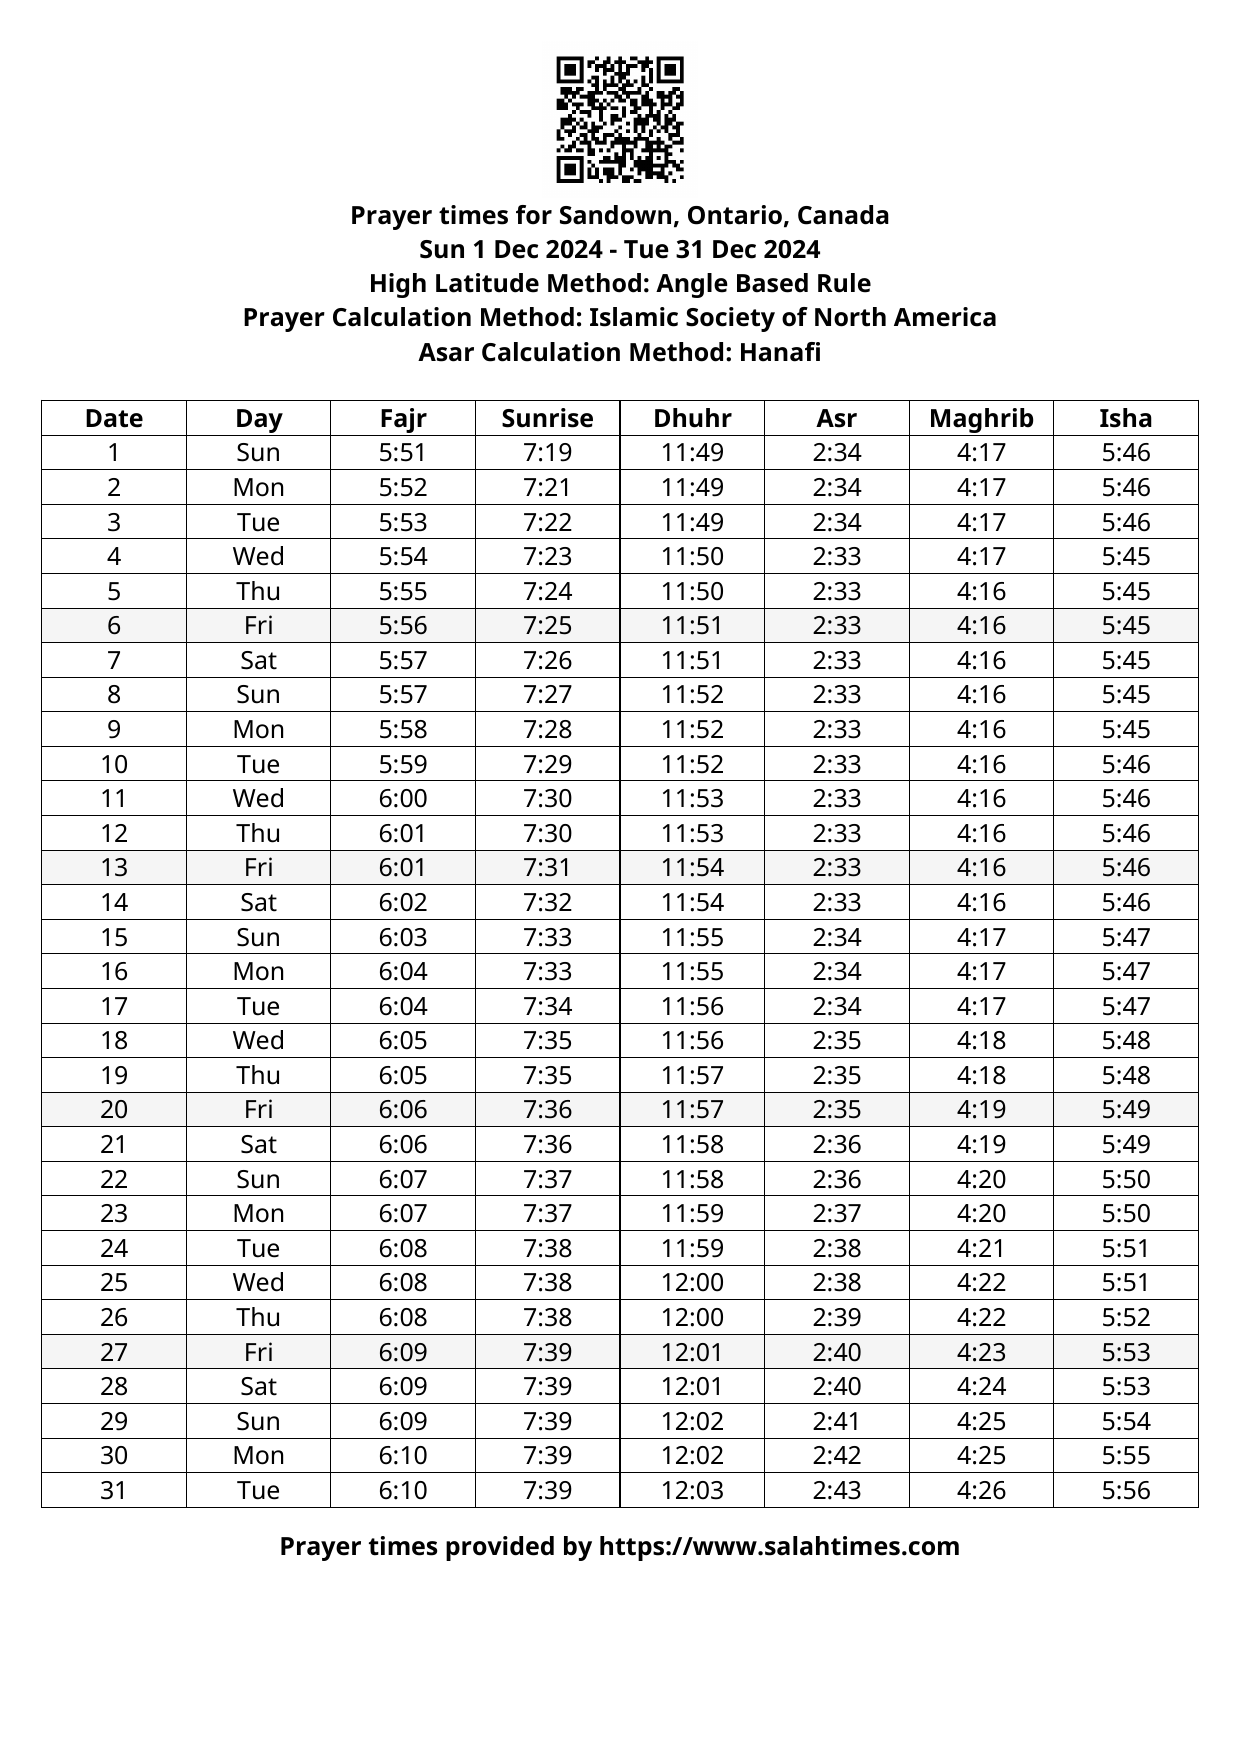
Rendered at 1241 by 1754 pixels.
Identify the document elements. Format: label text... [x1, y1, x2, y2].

table_cell 7:39 [476, 1404, 619, 1437]
table_cell 6:05 [331, 1058, 475, 1092]
table_cell 6:06 [331, 1093, 475, 1126]
table_cell 11:56 [621, 1024, 764, 1057]
table_cell 4:19 [910, 1093, 1053, 1126]
table_cell Sun [187, 1162, 330, 1195]
table_cell 11:51 [621, 643, 764, 677]
table_cell 4:17 [910, 539, 1053, 573]
table_cell 7:39 [476, 1335, 619, 1368]
table_cell Thu [187, 816, 330, 849]
table_cell 5:59 [331, 747, 475, 780]
table_cell 6:07 [331, 1162, 475, 1195]
table_cell 2:36 [765, 1127, 909, 1161]
table_cell 4:18 [910, 1058, 1053, 1092]
table_cell 5:46 [1054, 816, 1198, 849]
table_cell 7:39 [476, 1473, 619, 1507]
table_cell 2:34 [765, 436, 909, 469]
table_cell 6:01 [331, 851, 475, 884]
table_cell 2:41 [765, 1404, 909, 1437]
table_cell Tue [187, 989, 330, 1022]
table_cell 6:09 [331, 1404, 475, 1437]
table_cell Thu [187, 1058, 330, 1092]
table_cell 2:35 [765, 1024, 909, 1057]
table_cell 30 [42, 1439, 186, 1472]
table_cell 5:45 [1054, 678, 1198, 711]
table_cell 9 [42, 712, 186, 746]
table_cell 11:49 [621, 436, 764, 469]
table_cell Wed [187, 1266, 330, 1299]
table_cell 24 [42, 1231, 186, 1264]
table_cell 5:48 [1054, 1024, 1198, 1057]
table_cell 4:17 [910, 989, 1053, 1022]
table_cell 5:46 [1054, 747, 1198, 780]
table_cell 6:02 [331, 885, 475, 919]
table_cell 20 [42, 1093, 186, 1126]
table_cell Mon [187, 1439, 330, 1472]
table_cell Wed [187, 539, 330, 573]
table_cell 11:53 [621, 781, 764, 815]
table_cell 2 [42, 470, 186, 504]
table_cell 5:56 [331, 609, 475, 642]
text Asar Calculation Method: Hanafi [42, 334, 1198, 368]
table_cell 5:54 [1054, 1404, 1198, 1437]
table_cell 5:45 [1054, 539, 1198, 573]
table_cell 4:16 [910, 851, 1053, 884]
table_cell 11 [42, 781, 186, 815]
table_cell Sun [187, 678, 330, 711]
table_cell 12:01 [621, 1369, 764, 1403]
table_cell 5 [42, 574, 186, 607]
table_cell 2:33 [765, 747, 909, 780]
table_cell 7:21 [476, 470, 619, 504]
table_cell 4:16 [910, 816, 1053, 849]
table_cell 7:38 [476, 1300, 619, 1334]
table_cell 8 [42, 678, 186, 711]
table_cell 6 [42, 609, 186, 642]
table_cell Thu [187, 1300, 330, 1334]
table_cell 2:33 [765, 885, 909, 919]
table_cell 6:08 [331, 1231, 475, 1264]
table_cell 5:45 [1054, 643, 1198, 677]
table_cell 5:51 [1054, 1231, 1198, 1264]
table_cell Sat [187, 1127, 330, 1161]
table_cell 11:53 [621, 816, 764, 849]
table_cell Sat [187, 885, 330, 919]
table_cell 10 [42, 747, 186, 780]
table_cell 4:16 [910, 574, 1053, 607]
table_cell 3 [42, 505, 186, 538]
table_cell 2:37 [765, 1196, 909, 1230]
table_cell Sun [187, 920, 330, 953]
table_cell 5:56 [1054, 1473, 1198, 1507]
table_cell 11:56 [621, 989, 764, 1022]
table_cell Fri [187, 1335, 330, 1368]
table_cell 7:29 [476, 747, 619, 780]
table_cell 4:19 [910, 1127, 1053, 1161]
table_cell Mon [187, 1196, 330, 1230]
table_cell 7:32 [476, 885, 619, 919]
table_cell 4:16 [910, 678, 1053, 711]
table_cell 6:00 [331, 781, 475, 815]
table_cell 11:59 [621, 1231, 764, 1264]
table_cell 12:02 [621, 1439, 764, 1472]
table_cell 4:17 [910, 436, 1053, 469]
table_cell 11:58 [621, 1127, 764, 1161]
table_cell 4:26 [910, 1473, 1053, 1507]
table_cell 11:50 [621, 574, 764, 607]
table_cell 7:31 [476, 851, 619, 884]
table_cell Mon [187, 712, 330, 746]
table_cell 7:35 [476, 1024, 619, 1057]
table_cell 2:36 [765, 1162, 909, 1195]
table_cell 6:08 [331, 1266, 475, 1299]
table_cell 7:37 [476, 1196, 619, 1230]
table_cell 26 [42, 1300, 186, 1334]
table_cell 5:58 [331, 712, 475, 746]
table_cell 5:46 [1054, 781, 1198, 815]
table_header Isha [1054, 401, 1198, 434]
table_cell 11:57 [621, 1093, 764, 1126]
table_cell 4:20 [910, 1196, 1053, 1230]
table_cell 2:33 [765, 781, 909, 815]
table_cell 6:10 [331, 1439, 475, 1472]
table_cell 5:55 [1054, 1439, 1198, 1472]
table_cell 2:40 [765, 1369, 909, 1403]
table_cell 4:25 [910, 1404, 1053, 1437]
table_cell 7:36 [476, 1127, 619, 1161]
table_cell 5:46 [1054, 851, 1198, 884]
table_cell 4:23 [910, 1335, 1053, 1368]
table_cell 11:55 [621, 954, 764, 988]
table_cell 7:19 [476, 436, 619, 469]
table_cell 2:33 [765, 643, 909, 677]
table_cell 5:49 [1054, 1127, 1198, 1161]
table_cell 11:52 [621, 678, 764, 711]
table_cell 16 [42, 954, 186, 988]
table_cell 5:53 [1054, 1369, 1198, 1403]
table_cell 29 [42, 1404, 186, 1437]
table_cell 7:39 [476, 1439, 619, 1472]
table_cell 11:58 [621, 1162, 764, 1195]
table_cell 25 [42, 1266, 186, 1299]
table_cell 5:46 [1054, 505, 1198, 538]
table_cell 6:10 [331, 1473, 475, 1507]
table_cell 2:35 [765, 1093, 909, 1126]
text Prayer times for Sandown, Ontario, Canada [42, 198, 1198, 232]
picture [542, 41, 699, 198]
table_cell Sun [187, 436, 330, 469]
table_cell 7:39 [476, 1369, 619, 1403]
table_cell Mon [187, 954, 330, 988]
table_cell Tue [187, 747, 330, 780]
table_cell 5:54 [331, 539, 475, 573]
table_cell 13 [42, 851, 186, 884]
table_cell 4:22 [910, 1266, 1053, 1299]
table_cell 12:02 [621, 1404, 764, 1437]
table_cell 5:52 [331, 470, 475, 504]
table_cell 7:38 [476, 1266, 619, 1299]
table_cell Sat [187, 643, 330, 677]
table_cell 5:49 [1054, 1093, 1198, 1126]
table_cell 2:35 [765, 1058, 909, 1092]
table_cell 7:28 [476, 712, 619, 746]
table_cell 7:23 [476, 539, 619, 573]
text Prayer times provided by https://www.salahtimes.com [42, 1528, 1198, 1563]
table_cell 7:34 [476, 989, 619, 1022]
table_cell 11:55 [621, 920, 764, 953]
table_cell 4:17 [910, 470, 1053, 504]
table_cell 22 [42, 1162, 186, 1195]
table_cell 5:46 [1054, 470, 1198, 504]
table_cell 17 [42, 989, 186, 1022]
table_cell 6:04 [331, 989, 475, 1022]
table_cell 4:25 [910, 1439, 1053, 1472]
table_cell 7:37 [476, 1162, 619, 1195]
table_cell Fri [187, 609, 330, 642]
table_cell 4:24 [910, 1369, 1053, 1403]
table_cell Fri [187, 1093, 330, 1126]
table_cell 5:47 [1054, 920, 1198, 953]
table_cell 5:51 [1054, 1266, 1198, 1299]
text Sun 1 Dec 2024 - Tue 31 Dec 2024 [42, 232, 1198, 266]
table_cell 2:34 [765, 920, 909, 953]
table_cell 5:57 [331, 678, 475, 711]
table_cell 1 [42, 436, 186, 469]
table_cell Fri [187, 851, 330, 884]
table_cell 5:53 [1054, 1335, 1198, 1368]
table_cell 2:34 [765, 505, 909, 538]
table_cell 5:46 [1054, 436, 1198, 469]
table_cell 11:52 [621, 747, 764, 780]
table_cell 6:09 [331, 1335, 475, 1368]
table_cell Sat [187, 1369, 330, 1403]
table_cell 2:33 [765, 678, 909, 711]
table_cell 5:48 [1054, 1058, 1198, 1092]
table_cell 7:30 [476, 781, 619, 815]
table_cell 2:40 [765, 1335, 909, 1368]
table_cell 6:08 [331, 1300, 475, 1334]
table_cell 7:36 [476, 1093, 619, 1126]
table_cell Wed [187, 781, 330, 815]
table_cell 7:33 [476, 920, 619, 953]
table_cell 5:57 [331, 643, 475, 677]
table_cell 12:01 [621, 1335, 764, 1368]
table_cell 7:24 [476, 574, 619, 607]
table_cell 5:52 [1054, 1300, 1198, 1334]
table_cell 23 [42, 1196, 186, 1230]
table_cell 4:16 [910, 781, 1053, 815]
table_cell 4:16 [910, 712, 1053, 746]
table_cell 5:45 [1054, 712, 1198, 746]
table_cell 2:42 [765, 1439, 909, 1472]
table_cell 11:49 [621, 470, 764, 504]
table_cell Thu [187, 574, 330, 607]
table_header Day [187, 401, 330, 434]
table_cell 11:54 [621, 851, 764, 884]
table_cell 11:50 [621, 539, 764, 573]
table_cell 5:51 [331, 436, 475, 469]
table_header Maghrib [910, 401, 1053, 434]
table_header Dhuhr [621, 401, 764, 434]
table_cell 4:21 [910, 1231, 1053, 1264]
table_cell 11:49 [621, 505, 764, 538]
table_cell 11:52 [621, 712, 764, 746]
table_cell 6:07 [331, 1196, 475, 1230]
table_cell 2:34 [765, 470, 909, 504]
table_cell 11:59 [621, 1196, 764, 1230]
table_cell 7 [42, 643, 186, 677]
table_cell 14 [42, 885, 186, 919]
table_cell 2:33 [765, 851, 909, 884]
table_cell 6:01 [331, 816, 475, 849]
table_cell 7:30 [476, 816, 619, 849]
table_cell 7:22 [476, 505, 619, 538]
table_cell Tue [187, 505, 330, 538]
table_cell 2:33 [765, 712, 909, 746]
table_cell 11:51 [621, 609, 764, 642]
table_cell 6:09 [331, 1369, 475, 1403]
table_cell Sun [187, 1404, 330, 1437]
table_cell 6:05 [331, 1024, 475, 1057]
table_cell 7:35 [476, 1058, 619, 1092]
table_cell 6:04 [331, 954, 475, 988]
table_cell 4:16 [910, 747, 1053, 780]
table_cell 12 [42, 816, 186, 849]
table_cell 2:38 [765, 1266, 909, 1299]
table_cell 11:57 [621, 1058, 764, 1092]
table_header Fajr [331, 401, 475, 434]
table_cell 5:47 [1054, 989, 1198, 1022]
table_cell 2:33 [765, 816, 909, 849]
table_cell 2:39 [765, 1300, 909, 1334]
table_cell 2:33 [765, 539, 909, 573]
table_cell 7:26 [476, 643, 619, 677]
table_cell Mon [187, 470, 330, 504]
table_cell 4:16 [910, 643, 1053, 677]
table_cell 4:22 [910, 1300, 1053, 1334]
table_cell 4:17 [910, 920, 1053, 953]
table_cell 7:25 [476, 609, 619, 642]
table_cell 7:33 [476, 954, 619, 988]
table_cell 5:50 [1054, 1162, 1198, 1195]
table_cell 11:54 [621, 885, 764, 919]
table_cell 5:46 [1054, 885, 1198, 919]
table_cell 27 [42, 1335, 186, 1368]
table_cell 4:17 [910, 505, 1053, 538]
table_cell 5:53 [331, 505, 475, 538]
table_cell 4:16 [910, 885, 1053, 919]
table_cell 28 [42, 1369, 186, 1403]
table_cell 2:34 [765, 954, 909, 988]
table_cell Wed [187, 1024, 330, 1057]
table_cell 2:34 [765, 989, 909, 1022]
table_cell 5:55 [331, 574, 475, 607]
table_cell 19 [42, 1058, 186, 1092]
table_cell 31 [42, 1473, 186, 1507]
table_cell 4:18 [910, 1024, 1053, 1057]
table_cell 18 [42, 1024, 186, 1057]
table_cell 5:47 [1054, 954, 1198, 988]
table_cell 4 [42, 539, 186, 573]
table_cell 6:06 [331, 1127, 475, 1161]
table_cell 12:00 [621, 1266, 764, 1299]
table_header Asr [765, 401, 909, 434]
table_cell Tue [187, 1473, 330, 1507]
table_cell Tue [187, 1231, 330, 1264]
table_cell 2:33 [765, 574, 909, 607]
table_cell 12:03 [621, 1473, 764, 1507]
text Prayer Calculation Method: Islamic Society of North America [42, 300, 1198, 334]
table_cell 4:20 [910, 1162, 1053, 1195]
table_header Sunrise [476, 401, 619, 434]
table_cell 5:45 [1054, 609, 1198, 642]
table_cell 7:38 [476, 1231, 619, 1264]
table_cell 2:33 [765, 609, 909, 642]
table_cell 12:00 [621, 1300, 764, 1334]
text High Latitude Method: Angle Based Rule [42, 266, 1198, 300]
table_cell 7:27 [476, 678, 619, 711]
table_cell 2:38 [765, 1231, 909, 1264]
table_cell 6:03 [331, 920, 475, 953]
table_cell 21 [42, 1127, 186, 1161]
table_cell 5:45 [1054, 574, 1198, 607]
table_cell 4:17 [910, 954, 1053, 988]
table_cell 15 [42, 920, 186, 953]
table_cell 4:16 [910, 609, 1053, 642]
table_header Date [42, 401, 186, 434]
table_cell 5:50 [1054, 1196, 1198, 1230]
table_cell 2:43 [765, 1473, 909, 1507]
